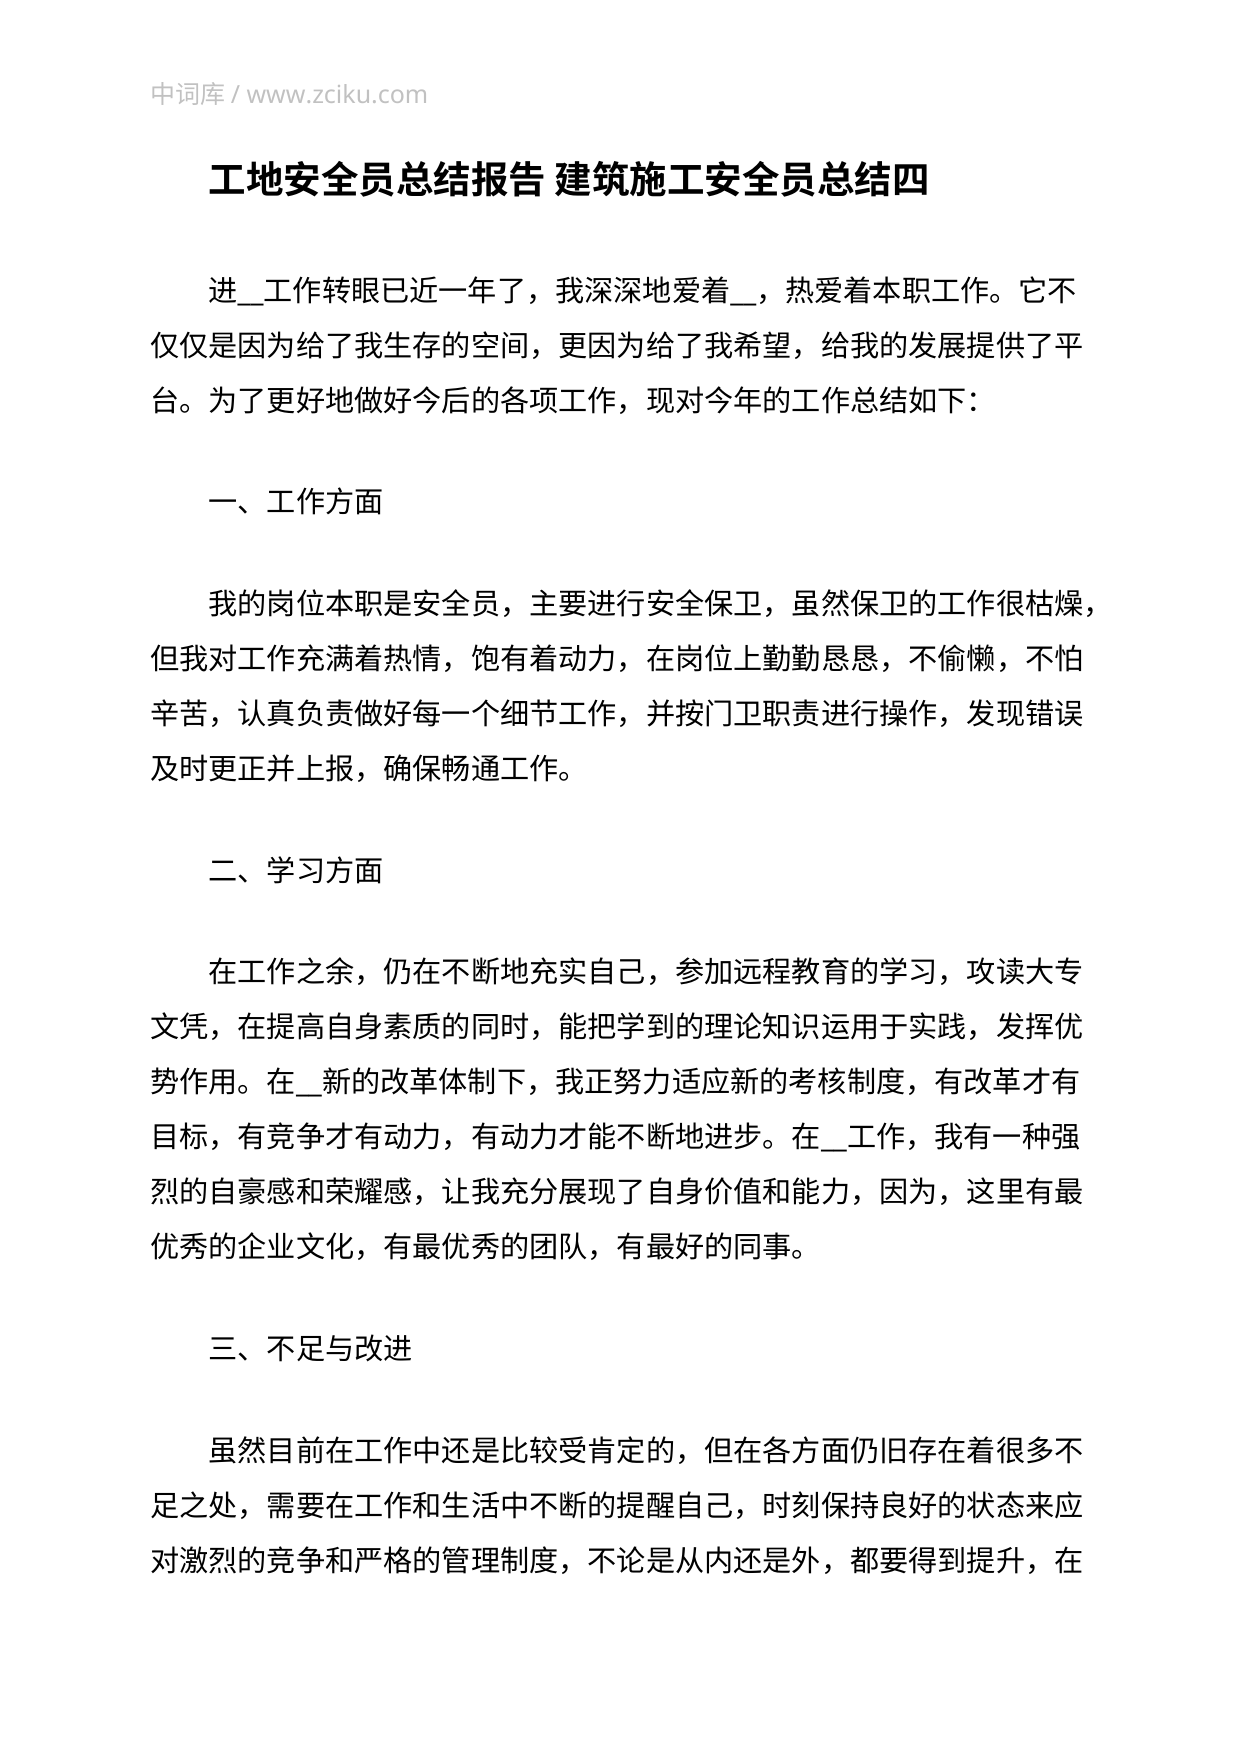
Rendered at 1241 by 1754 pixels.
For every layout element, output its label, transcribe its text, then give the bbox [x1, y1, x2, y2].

text 在工作之余，仍在不断地充实自己，参加远程教育的学习，攻读大专文凭，在提高自身素质的同时，能把学到的理论知识运用于实践，发挥优势作用。在__新的改革体制下，我正努力适应新的考核制度，有改革才有目标，有竞争才有动力，有动力才能不断地进步。在__工作，我有一种强烈的自豪感和荣耀感，让我充分展现了自身价值和能力，因为，这里有最优秀的企业文化，有最优秀的团队，有最好的同事。 [150, 949, 1090, 1266]
text 二、学习方面 [150, 847, 1090, 889]
text 我的岗位本职是安全员，主要进行安全保卫，虽然保卫的工作很枯燥，但我对工作充满着热情，饱有着动力，在岗位上勤勤恳恳，不偷懒，不怕辛苦，认真负责做好每一个细节工作，并按门卫职责进行操作，发现错误及时更正并上报，确保畅通工作。 [150, 581, 1090, 788]
text 工地安全员总结报告 建筑施工安全员总结四 [150, 150, 1090, 204]
text 三、不足与改进 [150, 1326, 1090, 1368]
text 进__工作转眼已近一年了，我深深地爱着__，热爱着本职工作。它不仅仅是因为给了我生存的空间，更因为给了我希望，给我的发展提供了平台。为了更好地做好今后的各项工作，现对今年的工作总结如下： [150, 267, 1090, 419]
text 一、工作方面 [150, 479, 1090, 521]
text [150, 1427, 1090, 1579]
